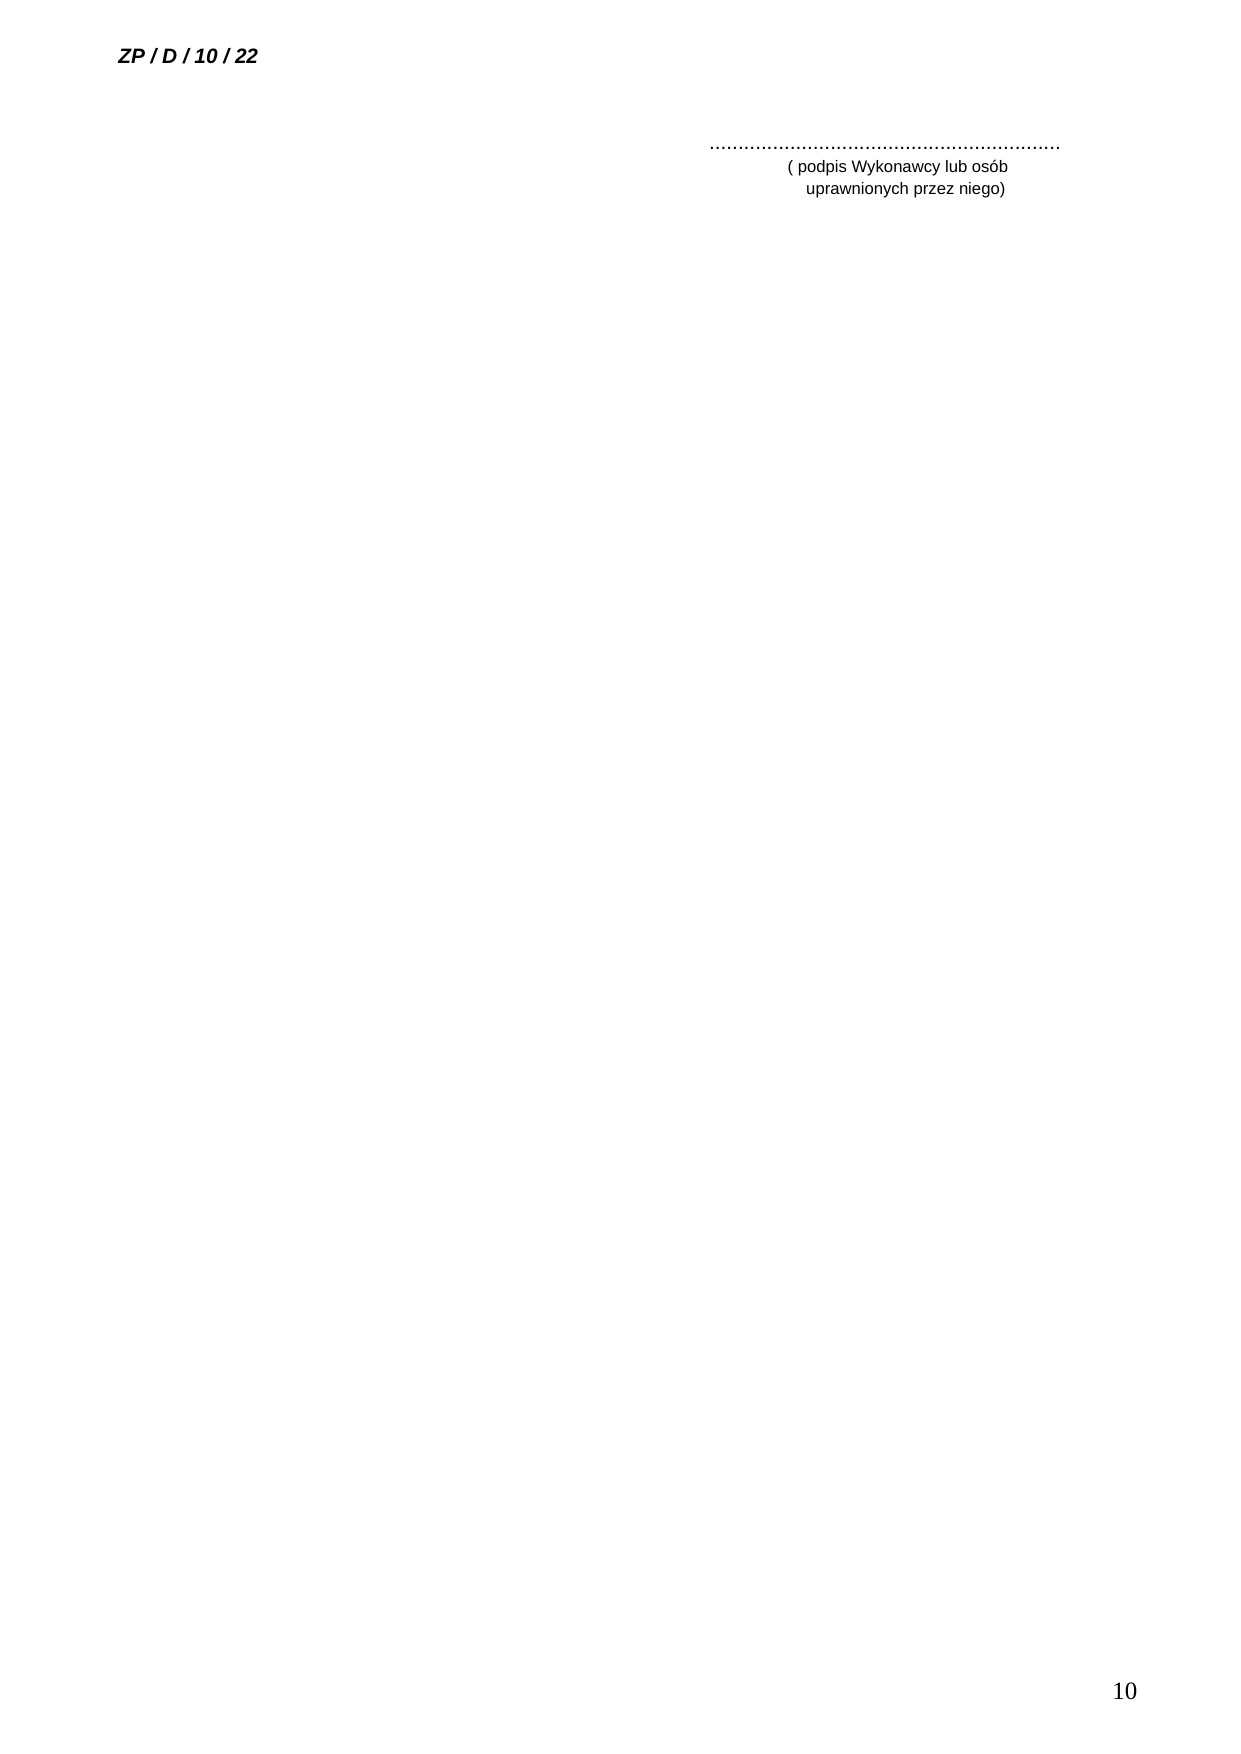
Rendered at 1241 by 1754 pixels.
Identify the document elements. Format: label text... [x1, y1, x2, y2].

text ............................................................. ( podpis Wykonawcy lub osób uprawnionych przez niego) [635, 130, 1137, 198]
